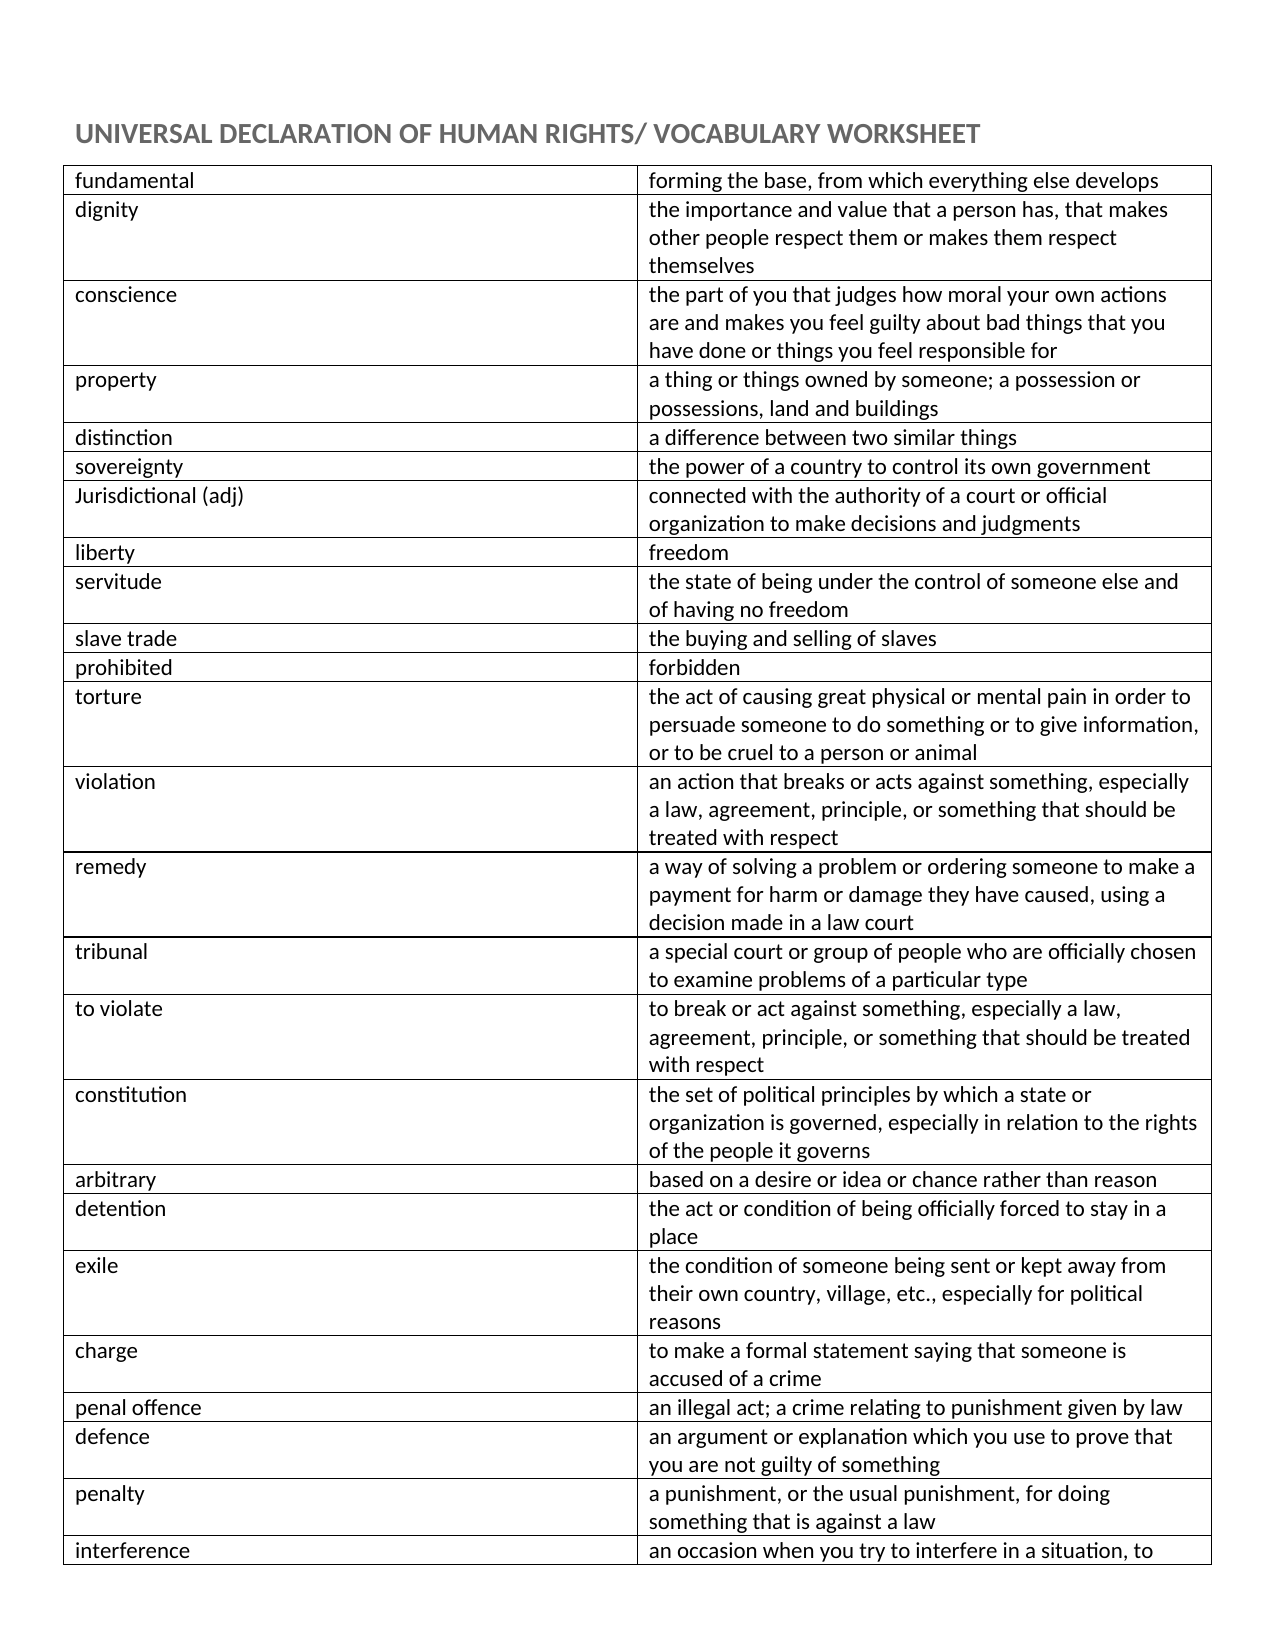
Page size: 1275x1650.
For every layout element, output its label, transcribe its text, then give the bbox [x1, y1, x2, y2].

table_cell forbidden [638, 653, 1211, 681]
table_cell a punishment, or the usual punishment, for doing something that is against a law [638, 1479, 1211, 1535]
table_cell the part of you that judges how moral your own actions are and makes you feel guilty about bad things that you have done or things you feel responsible for [638, 281, 1211, 364]
table_cell penalty [64, 1479, 637, 1535]
table_cell defence [64, 1422, 637, 1478]
table_cell a thing or things owned by someone; a possession or possessions, land and buildings [638, 366, 1211, 422]
table_cell the power of a country to control its own government [638, 452, 1211, 480]
table_header forming the base, from which everything else develops [638, 166, 1211, 194]
table_cell the condition of someone being sent or kept away from their own country, village, etc., especially for political reasons [638, 1251, 1211, 1335]
table_cell the act of causing great physical or mental pain in order to persuade someone to do something or to give information, or to be cruel to a person or animal [638, 682, 1211, 766]
table_cell connected with the authority of a court or official organization to make decisions and judgments [638, 481, 1211, 537]
table_cell to break or act against something, especially a law, agreement, principle, or something that should be treated with respect [638, 995, 1211, 1079]
table_cell dignity [64, 195, 637, 279]
table_cell conscience [64, 281, 637, 364]
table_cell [638, 1536, 1211, 1564]
table_cell violation [64, 767, 637, 851]
text UNIVERSAL DECLARATION OF HUMAN RIGHTS/ VOCABULARY WORKSHEET [75, 116, 1200, 151]
table_cell the importance and value that a person has, that makes other people respect them or makes them respect themselves [638, 195, 1211, 279]
table_cell distinction [64, 423, 637, 451]
table_cell exile [64, 1251, 637, 1335]
table_cell prohibited [64, 653, 637, 681]
table_cell the state of being under the control of someone else and of having no freedom [638, 567, 1211, 623]
table_cell Jurisdictional (adj) [64, 481, 637, 537]
table_cell an action that breaks or acts against something, especially a law, agreement, principle, or something that should be treated with respect [638, 767, 1211, 851]
table_cell torture [64, 682, 637, 766]
table_cell a special court or group of people who are officially chosen to examine problems of a particular type [638, 938, 1211, 993]
table_cell penal offence [64, 1393, 637, 1421]
table_cell a difference between two similar things [638, 423, 1211, 451]
table_cell arbitrary [64, 1165, 637, 1193]
table_cell freedom [638, 538, 1211, 566]
table_cell detention [64, 1194, 637, 1250]
table_cell sovereignty [64, 452, 637, 480]
table_cell the set of political principles by which a state or organization is governed, especially in relation to the rights of the people it governs [638, 1080, 1211, 1164]
table_cell an argument or explanation which you use to prove that you are not guilty of something [638, 1422, 1211, 1478]
table_cell servitude [64, 567, 637, 623]
table_cell remedy [64, 853, 637, 936]
table_cell slave trade [64, 624, 637, 652]
table_cell based on a desire or idea or chance rather than reason [638, 1165, 1211, 1193]
table_cell charge [64, 1336, 637, 1392]
table_cell a way of solving a problem or ordering someone to make a payment for harm or damage they have caused, using a decision made in a law court [638, 853, 1211, 936]
table_header fundamental [64, 166, 637, 194]
table_cell liberty [64, 538, 637, 566]
table_cell property [64, 366, 637, 422]
table_cell tribunal [64, 938, 637, 993]
table_cell to make a formal statement saying that someone is accused of a crime [638, 1336, 1211, 1392]
table_cell constitution [64, 1080, 637, 1164]
table_cell the buying and selling of slaves [638, 624, 1211, 652]
table_cell interference [64, 1536, 637, 1564]
table_cell to violate [64, 995, 637, 1079]
table_cell an illegal act; a crime relating to punishment given by law [638, 1393, 1211, 1421]
table_cell the act or condition of being officially forced to stay in a place [638, 1194, 1211, 1250]
